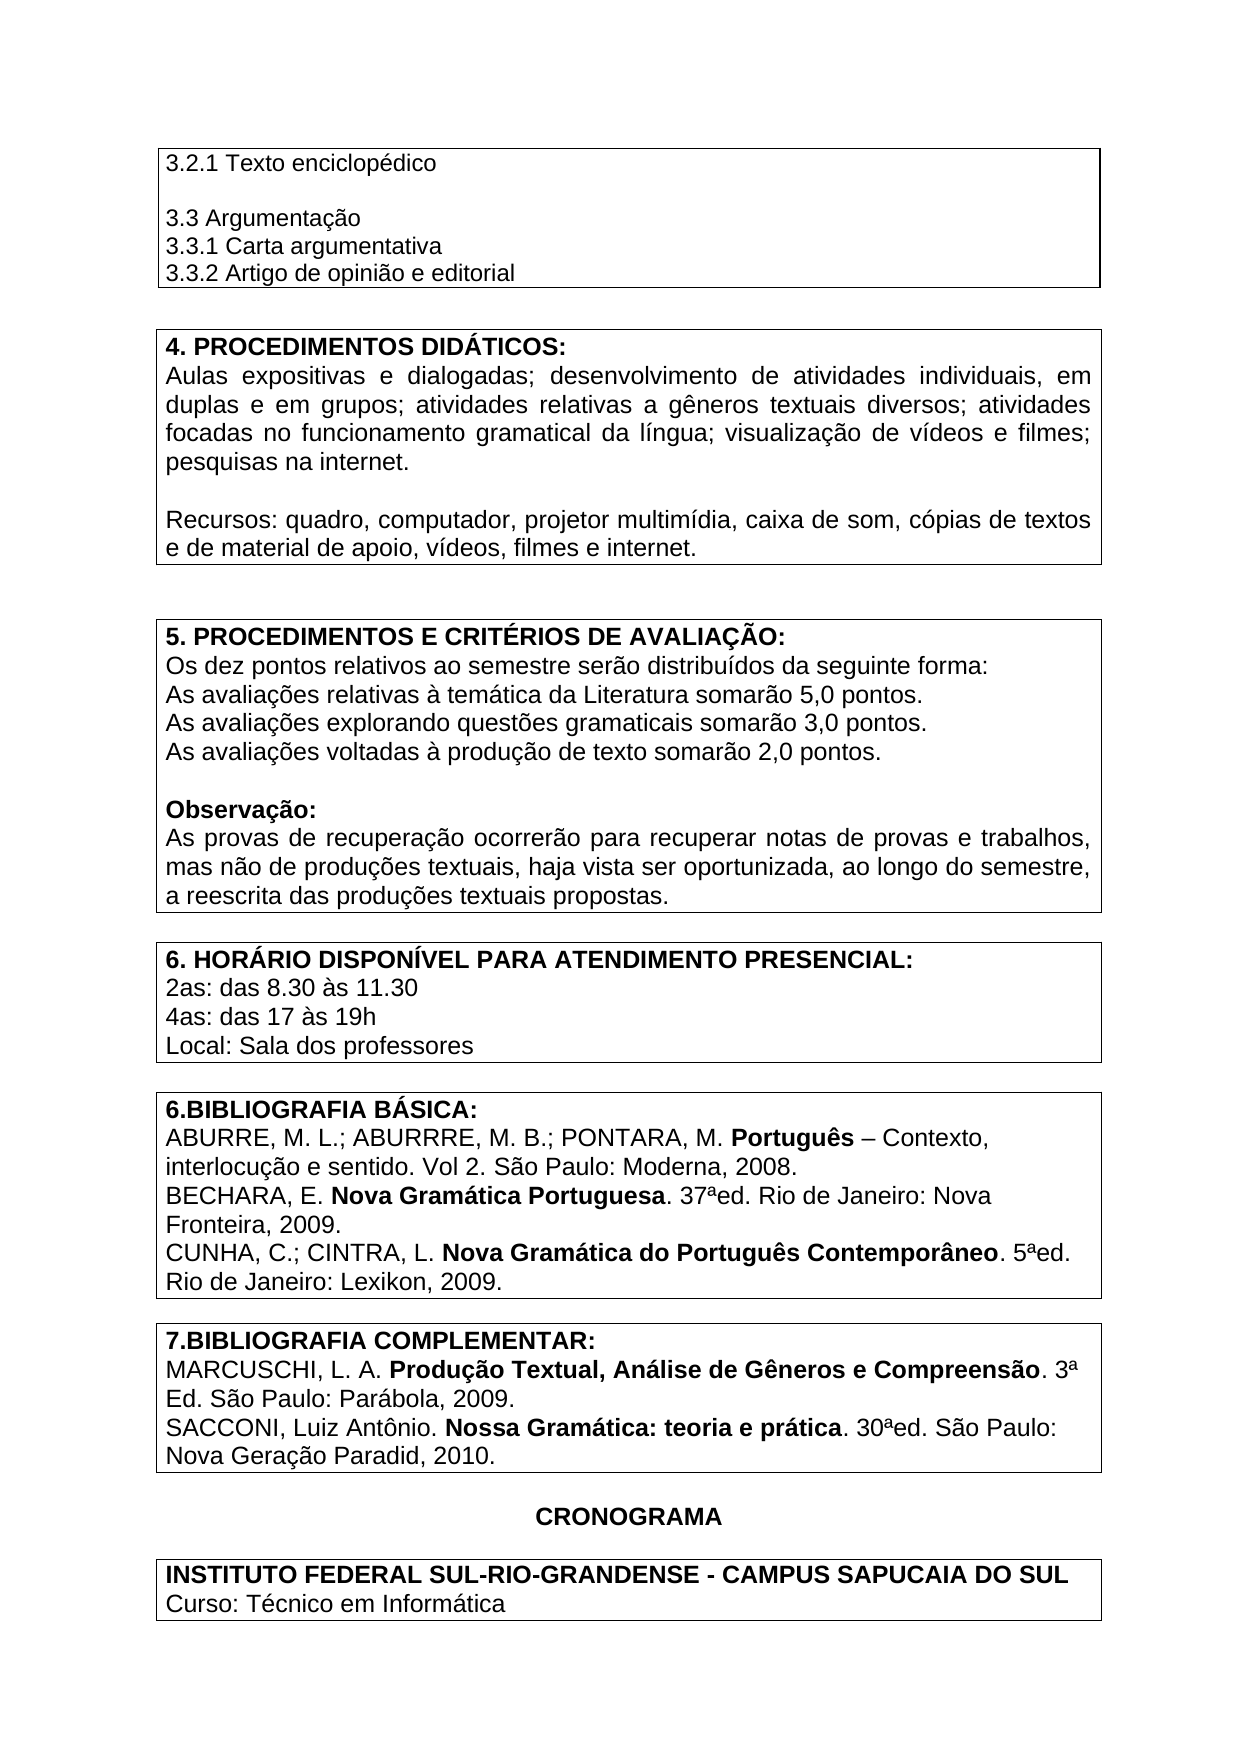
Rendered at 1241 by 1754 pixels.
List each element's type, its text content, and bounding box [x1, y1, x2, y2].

subtitle 5. PROCEDIMENTOS E CRITÉRIOS DE AVALIAÇÃO: [157, 620, 1101, 651]
subtitle BECHARA, E. Nova Gramática Portuguesa. 37ªed. Rio de Janeiro: Nova Fronteira, 2009. [165, 1181, 1092, 1235]
text Os dez pontos relativos ao semestre serão distribuídos da seguinte forma: [165, 651, 1092, 680]
text Local: Sala dos professores [157, 1028, 1101, 1062]
text INSTITUTO FEDERAL SUL-RIO-GRANDENSE - CAMPUS SAPUCAIA DO SUL [157, 1560, 1101, 1588]
text Recursos: quadro, computador, projetor multimídia, caixa de som, cópias de textos e de material de apoio, vídeos, filmes e internet. [157, 502, 1101, 564]
text Aulas expositivas e dialogadas; desenvolvimento de atividades individuais, em duplas e em grupos; atividades relativas a gêneros textuais diversos; atividades focadas no funcionamento gramatical da língua; visualização de vídeos e filmes; pesquisas na internet. [165, 361, 1092, 476]
subtitle Observação: [165, 795, 1092, 820]
text 4. PROCEDIMENTOS DIDÁTICOS: [157, 330, 1101, 361]
text Curso: Técnico em Informática [157, 1588, 1101, 1620]
text MARCUSCHI, L. A. Produção Textual, Análise de Gêneros e Compreensão. 3ª Ed. São Paulo: Parábola, 2009. [165, 1355, 1092, 1409]
text 6. Horário disponível para atendimento presencial: [157, 943, 1101, 973]
text As avaliações explorando questões gramaticais somarão 3,0 pontos. [165, 708, 1092, 737]
text 4as: das 17 às 19h [165, 1002, 1092, 1028]
subtitle CUNHA, C.; CINTRA, L. Nova Gramática do Português Contemporâneo. 5ªed. Rio de Janeiro: Lexikon, 2009. [157, 1235, 1101, 1298]
text 7.Bibliografia complementar: [157, 1324, 1101, 1355]
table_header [159, 149, 1099, 287]
text 2as: das 8.30 às 11.30 [165, 973, 1092, 1002]
subtitle 6.Bibliografia básica: [157, 1093, 1101, 1123]
subtitle As provas de recuperação ocorrerão para recuperar notas de provas e trabalhos, mas não de produções textuais, haja vista ser oportunizada, ao longo do semestre, a reescrita das produções textuais propostas. [157, 820, 1101, 912]
text As avaliações relativas à temática da Literatura somarão 5,0 pontos. [165, 680, 1092, 708]
text As avaliações voltadas à produção de texto somarão 2,0 pontos. [165, 737, 1092, 766]
text CRONOGRAMA [165, 1502, 1092, 1531]
text SACCONI, Luiz Antônio. Nossa Gramática: teoria e prática. 30ªed. São Paulo: Nova Geração Paradid, 2010. [157, 1409, 1101, 1472]
subtitle ABURRE, M. L.; ABURRRE, M. B.; PONTARA, M. Português – Contexto, interlocução e sentido. Vol 2. São Paulo: Moderna, 2008. [165, 1123, 1092, 1181]
